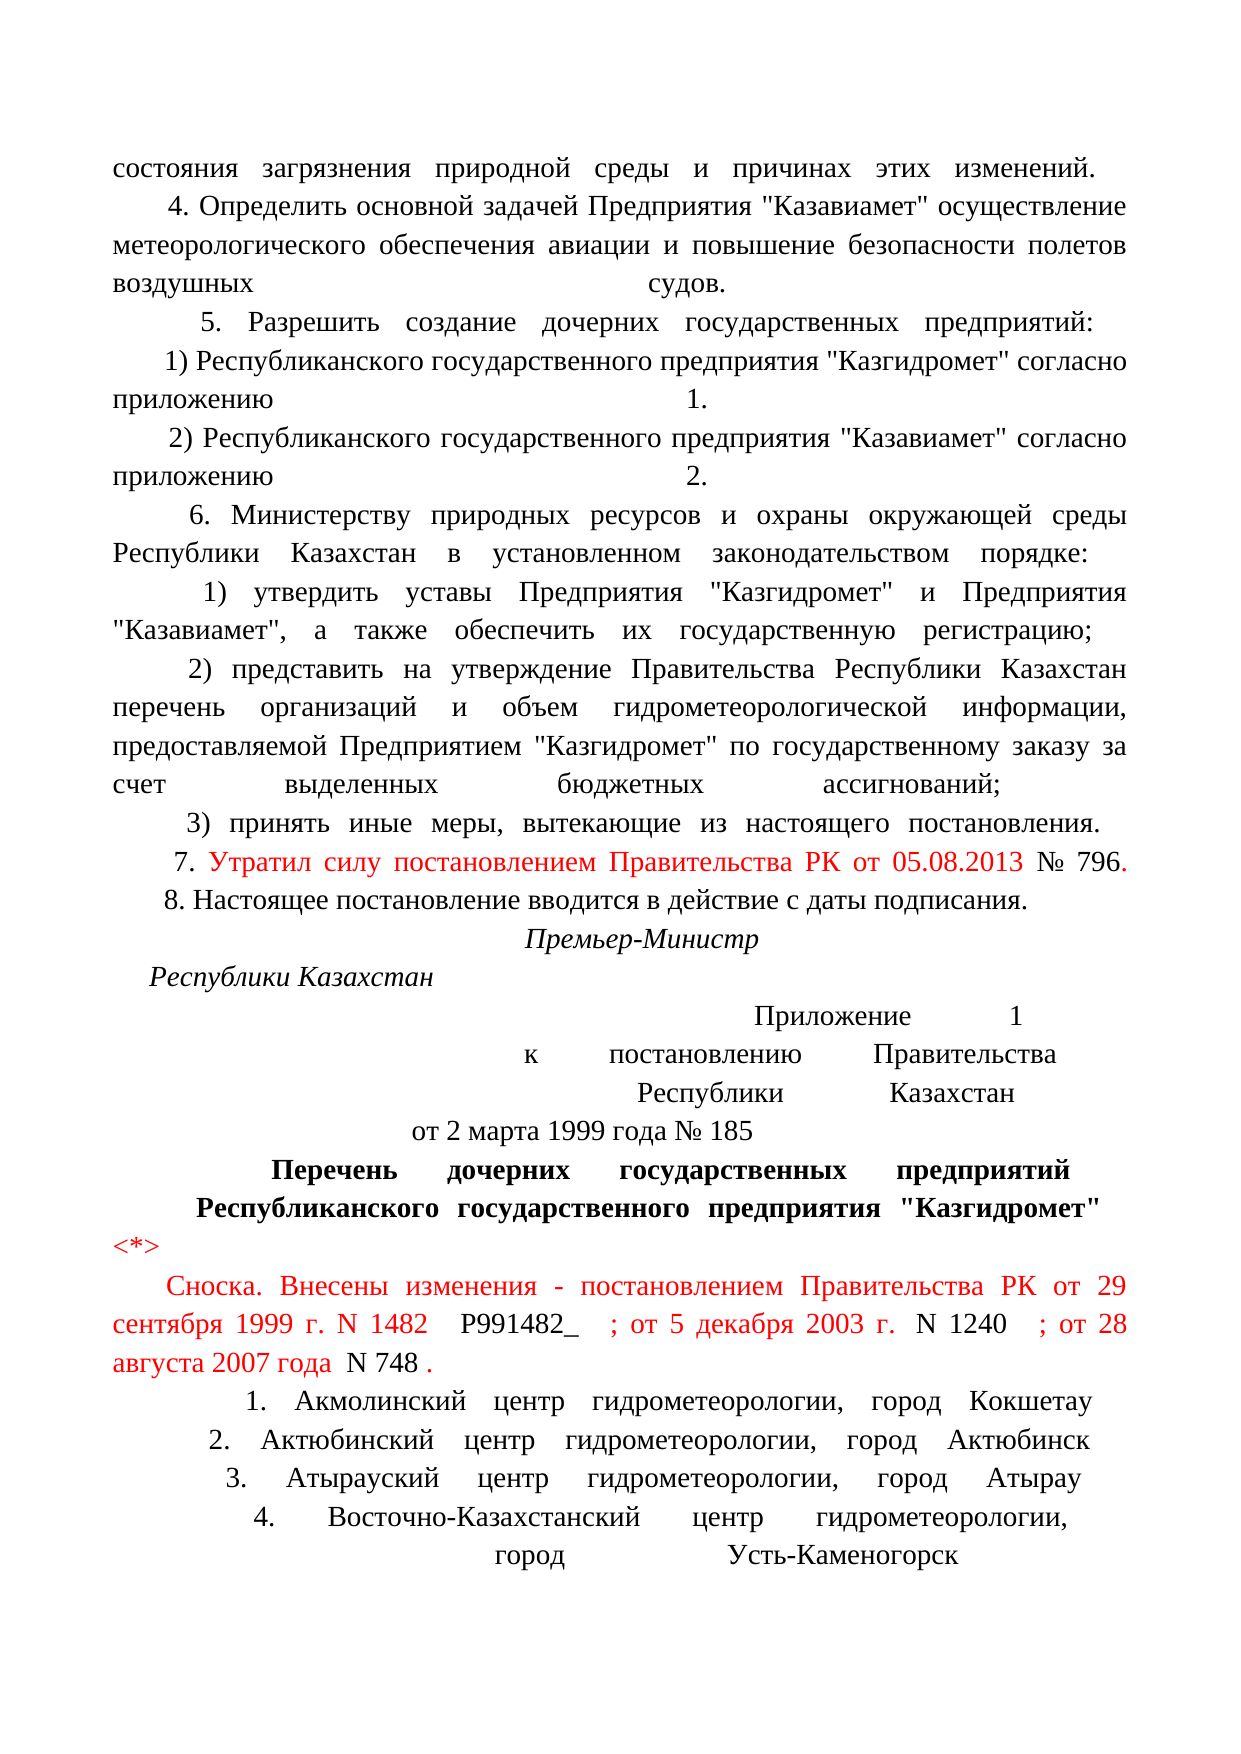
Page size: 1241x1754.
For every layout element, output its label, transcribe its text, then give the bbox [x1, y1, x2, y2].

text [112, 150, 1128, 916]
text Перечень дочерних государственных предприятий Республиканского государственного предприятия "Казгидромет" <*> Сноска. Внесены изменения - постановлением Правительства РК от 29 сентября 1999 г. N 1482 P991482_ ; от 5 декабря 2003 г. N 1240 ; от 28 августа 2007 года N 748 . [112, 1152, 1128, 1378]
text Приложение 1 к постановлению Правительства Республики Казахстан от 2 марта 1999 года № 185 [112, 998, 1128, 1147]
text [112, 1383, 1128, 1571]
text Премьер-Министр Республики Казахстан [112, 921, 1128, 993]
